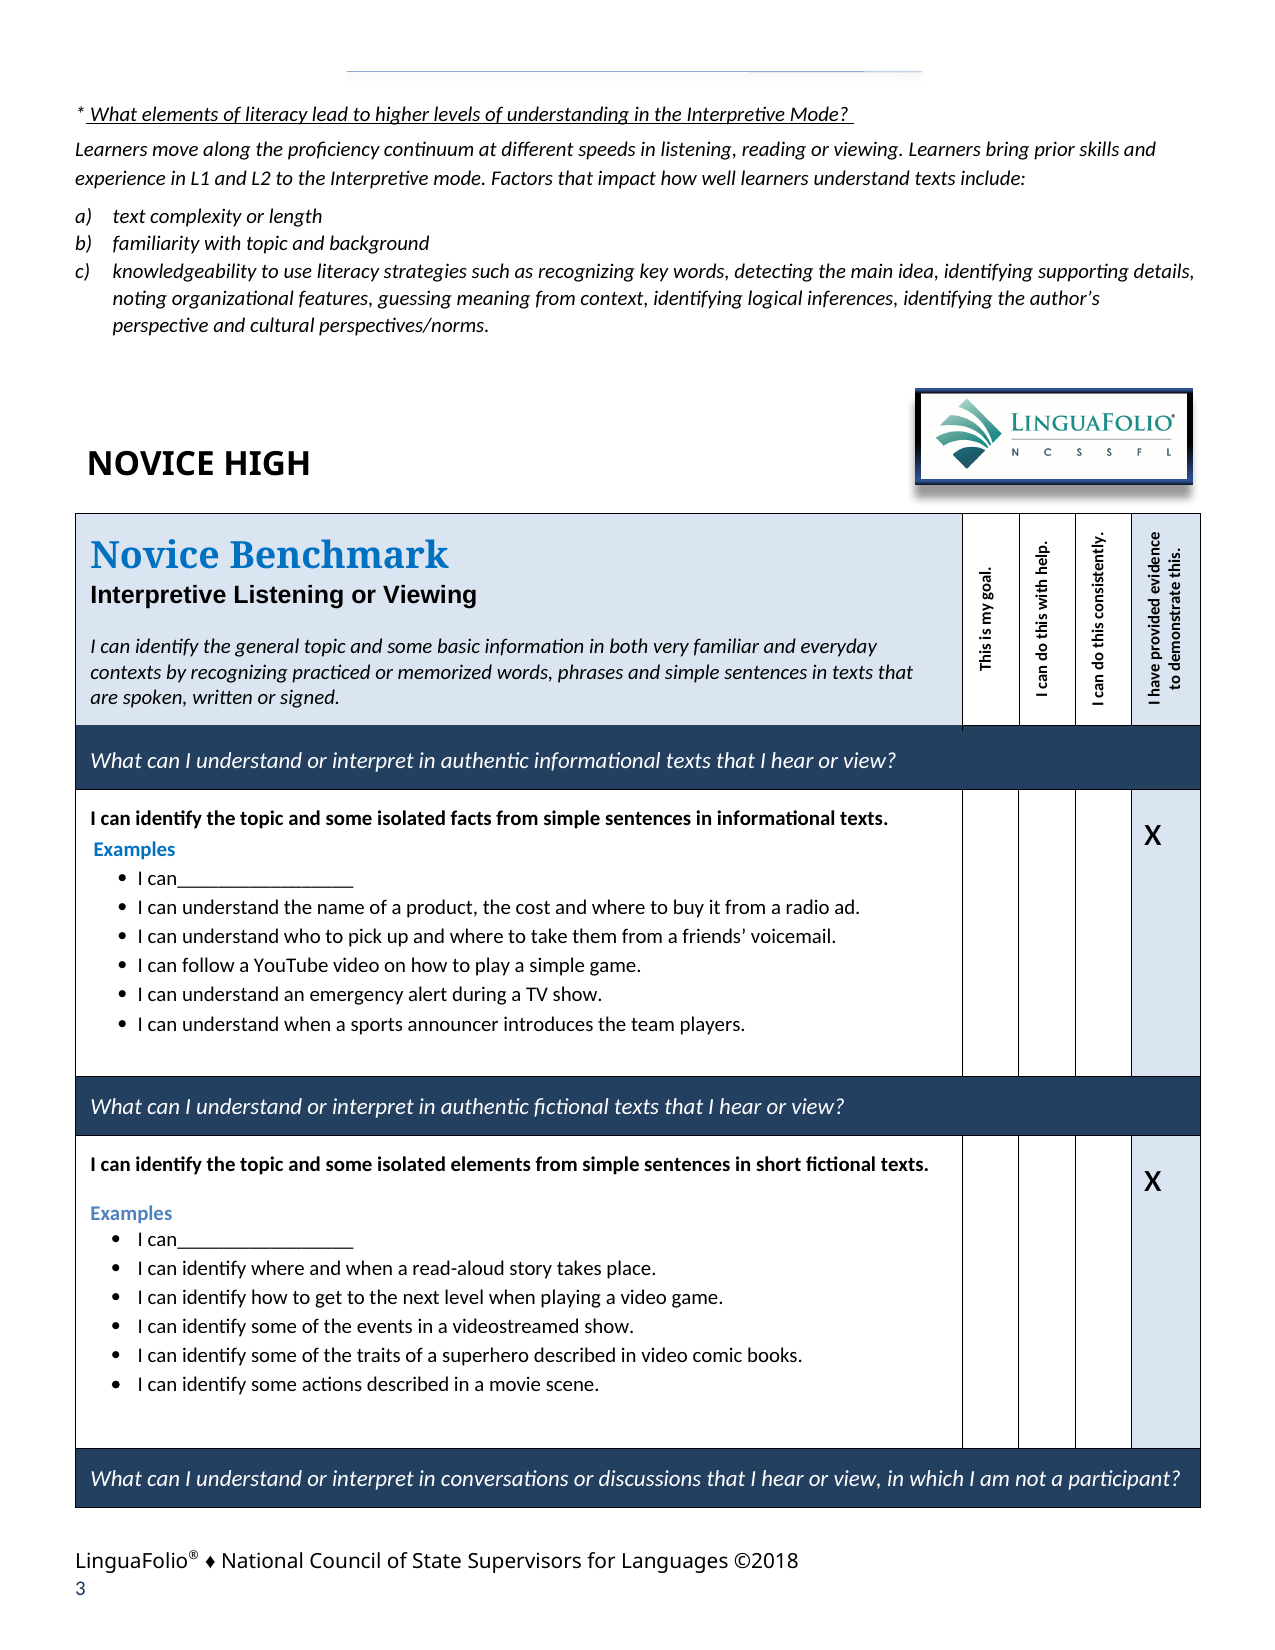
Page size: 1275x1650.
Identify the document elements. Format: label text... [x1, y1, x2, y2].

text * What elements of literacy lead to higher levels of understanding in the Interpretive Mode? [75, 101, 1200, 126]
list familiarity with topic and background [75, 231, 1200, 256]
table_cell [963, 790, 1018, 1076]
table_cell I can identify the topic and some isolated facts from simple sentences in informational texts. Examples I can_________________ I can understand the name of a product, the cost and where to buy it from a radio ad. I can understand who to pick up and where to take them from a friends’ voicemail. I can follow a YouTube video on how to play a simple game. I can understand an emergency alert during a TV show. I can understand when a sports announcer introduces the team players. [76, 790, 962, 1076]
table_cell What can I understand or interpret in conversations or discussions that I hear or view, in which I am not a participant? [76, 1449, 1200, 1507]
table_cell I can identify the topic and some isolated elements from simple sentences in short fictional texts. Examples I can_________________ I can identify where and when a read-aloud story takes place. I can identify how to get to the next level when playing a video game. I can identify some of the events in a videostreamed show. I can identify some of the traits of a superhero described in video comic books. I can identify some actions described in a movie scene. [76, 1136, 962, 1448]
picture [915, 388, 1193, 485]
table_cell [963, 1136, 1018, 1448]
table_cell [1076, 790, 1131, 1076]
table_cell [1076, 1136, 1131, 1448]
table_header I have provided evidence to demonstrate this. [1132, 514, 1200, 725]
list knowledgeability to use literacy strategies such as recognizing key words, detecting the main idea, identifying supporting details, noting organizational features, guessing meaning from context, identifying logical inferences, identifying the author’s perspective and cultural perspectives/norms. [75, 258, 1200, 338]
table_header I can do this consistently. [1076, 514, 1131, 725]
text NOVICE HIGH [75, 440, 909, 485]
table_cell x [1132, 1136, 1200, 1448]
table_cell [1019, 1136, 1075, 1448]
text Learners move along the proficiency continuum at different speeds in listening, reading or viewing. Learners bring prior skills and experience in L1 and L2 to the Interpretive mode. Factors that impact how well learners understand texts include: [75, 136, 1200, 191]
table_cell What can I understand or interpret in authentic fictional texts that I hear or view? [76, 1077, 1200, 1135]
list text complexity or length [75, 203, 1200, 228]
table_cell x [1132, 790, 1200, 1076]
table_header This is my goal. [963, 514, 1019, 725]
table_cell What can I understand or interpret in authentic informational texts that I hear or view? [76, 726, 1200, 789]
table_header Novice Benchmark Interpretive Listening or Viewing I can identify the general topic and some basic information in both very familiar and everyday contexts by recognizing practiced or memorized words, phrases and simple sentences in texts that are spoken, written or signed. [76, 514, 962, 725]
table_header I can do this with help. [1020, 514, 1075, 725]
table_cell [1019, 790, 1075, 1076]
